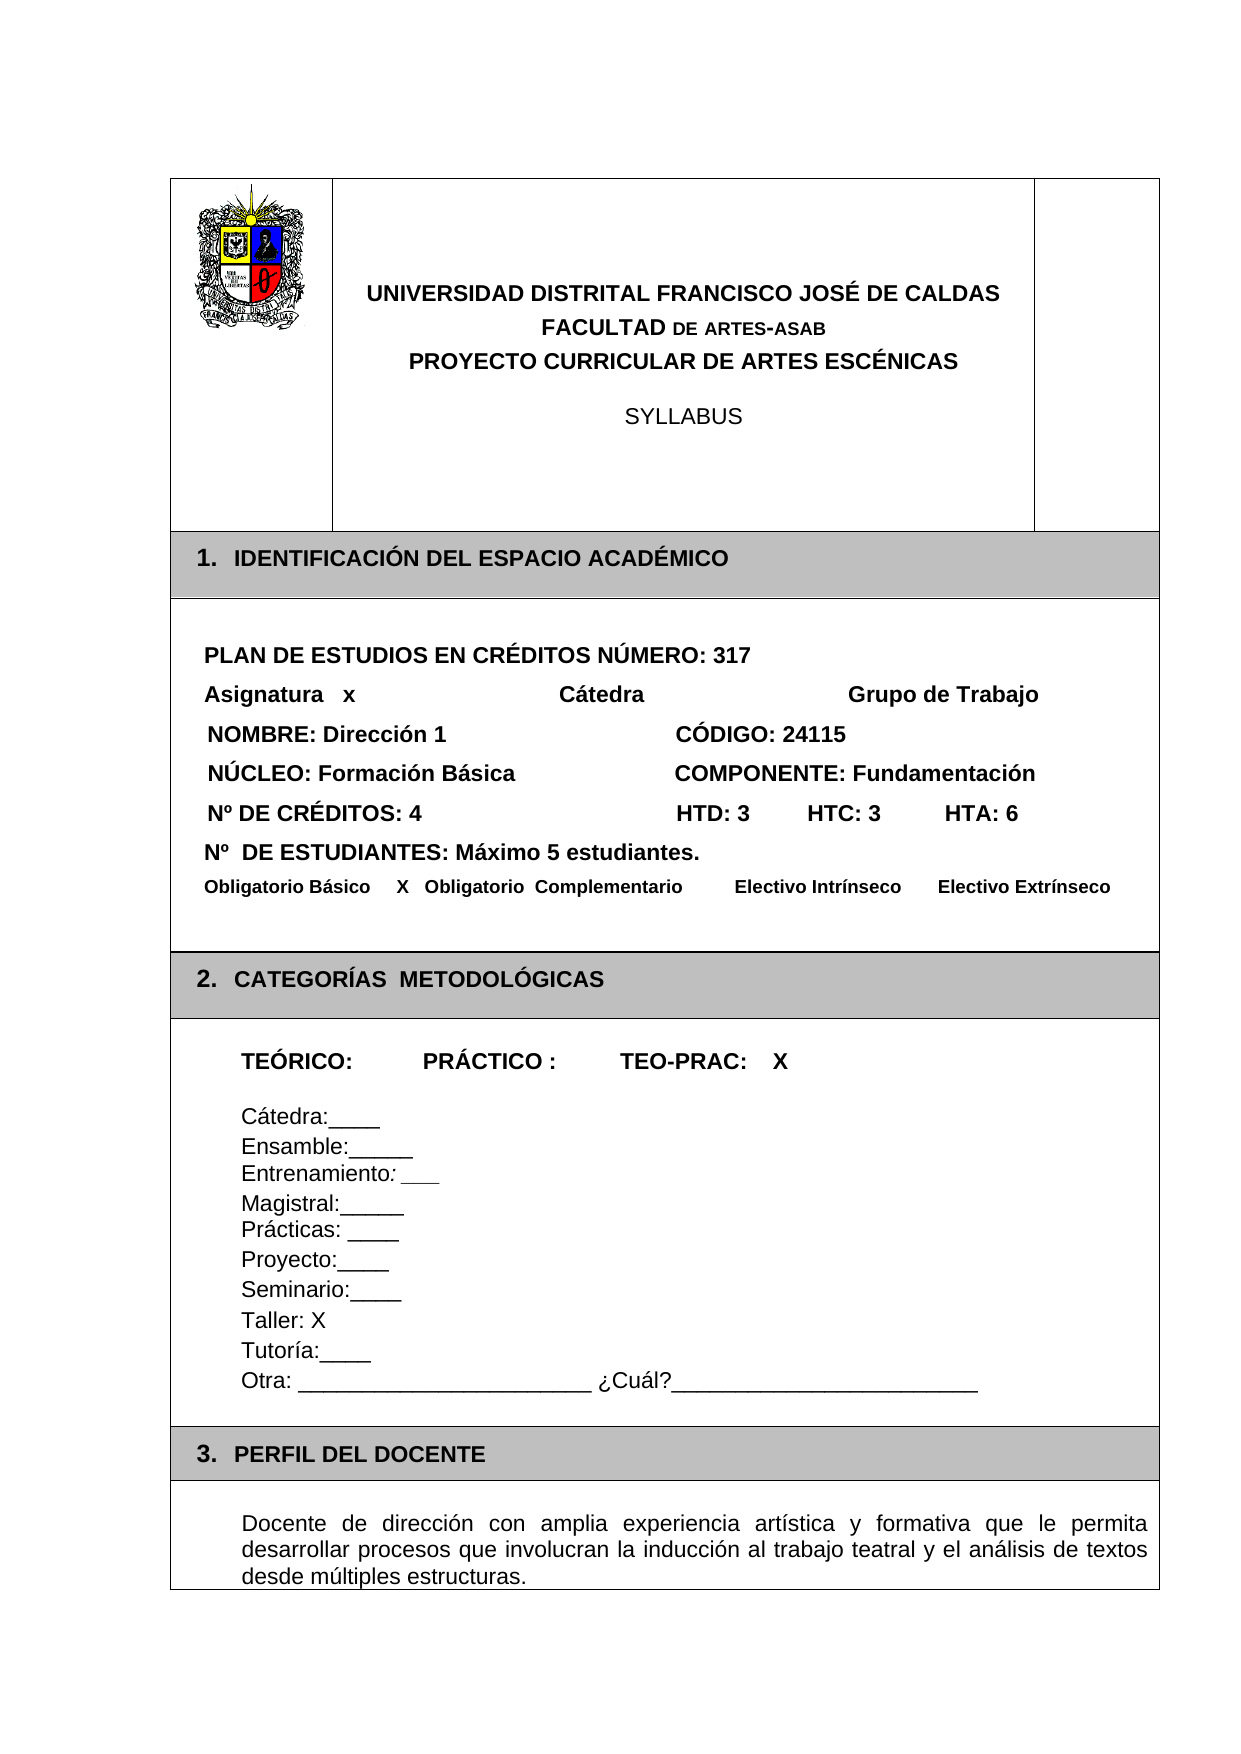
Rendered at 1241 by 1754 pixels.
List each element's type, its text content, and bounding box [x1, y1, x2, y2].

table_cell CATEGORÍAS METODOLÓGICAS [171, 953, 1159, 1018]
table_header UNIVERSIDAD DISTRITAL FRANCISCO JOSÉ DE CALDAS FACULTAD de artes-asab PROYECTO CURRICULAR DE ARTES ESCÉNICAS SYLLABUS [333, 179, 1034, 531]
table_header [171, 179, 332, 531]
table_cell Docente de dirección con amplia experiencia artística y formativa que le permita desarrollar procesos que involucran la inducción al trabajo teatral y el análisis de textos desde múltiples estructuras. [171, 1481, 1159, 1589]
table_cell TEÓRICO: PRÁCTICO : TEO-PRAC: X Cátedra:____ Ensamble:_____ Entrenamiento: ___ Magistral:_____ Prácticas: ____ Proyecto:____ Seminario:____ Taller: X Tutoría:____ Otra: _______________________ ¿Cuál?________________________ [171, 1019, 1159, 1426]
table_cell PLAN DE ESTUDIOS EN CRÉDITOS NÚMERO: 317 Asignatura x Cátedra Grupo de Trabajo NOMBRE: Dirección 1 CÓDIGO: 24115 NÚCLEO: Formación Básica COMPONENTE: Fundamentación Nº DE CRÉDITOS: 4 HTD: 3 HTC: 3 HTA: 6 Nº DE ESTUDIANTES: Máximo 5 estudiantes. Obligatorio Básico X Obligatorio Complementario Electivo Intrínseco Electivo Extrínseco [171, 599, 1159, 951]
picture [191, 183, 312, 339]
table_cell IDENTIFICACIÓN DEL ESPACIO ACADÉMICO [171, 532, 1159, 597]
table_cell PERFIL DEL DOCENTE [171, 1427, 1159, 1480]
table_header [1035, 179, 1159, 531]
